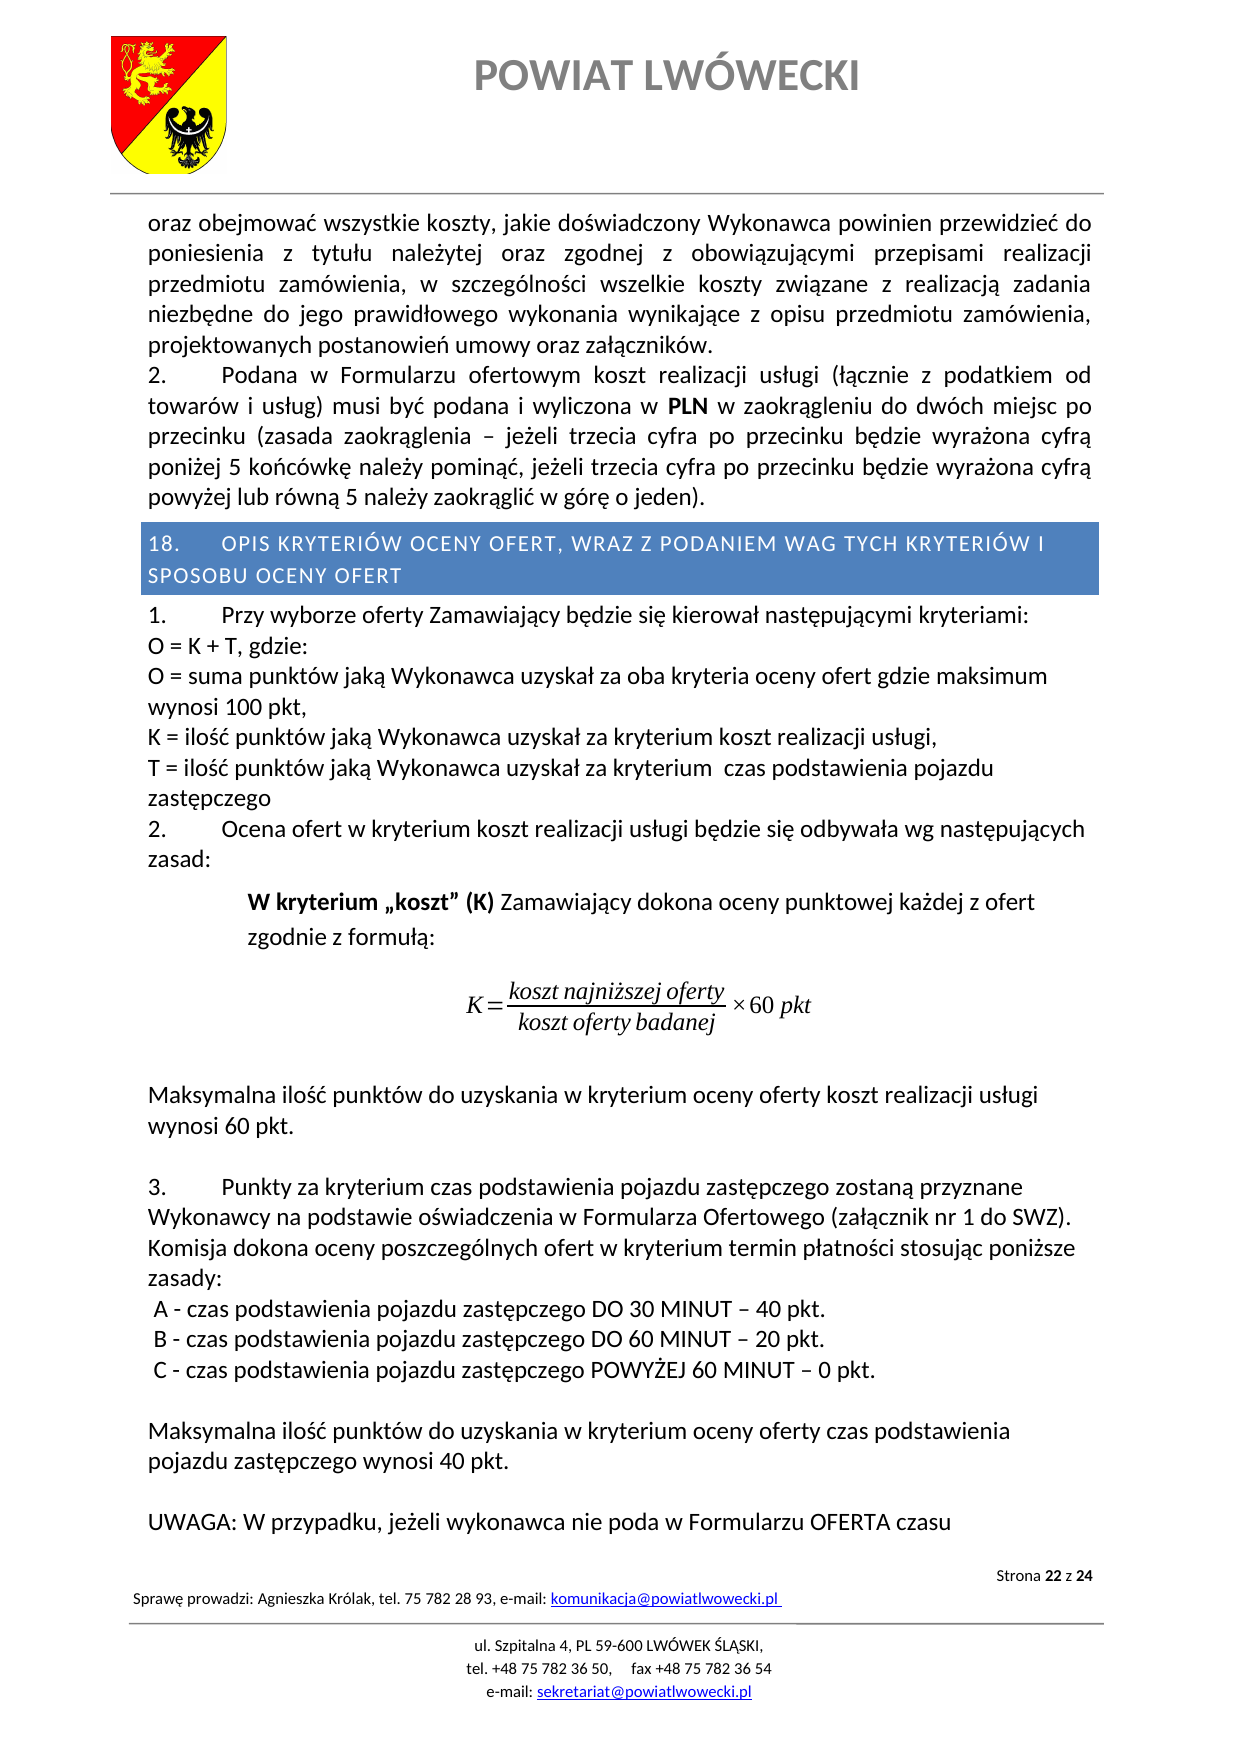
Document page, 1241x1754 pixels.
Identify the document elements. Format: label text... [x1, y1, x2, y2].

text T = ilość punktów jaką Wykonawca uzyskał za kryterium czas podstawienia pojazdu zastępczego [148, 752, 1093, 813]
list Ocena ofert w kryterium koszt realizacji usługi będzie się odbywała wg następujących zasad: [148, 813, 1093, 874]
text W kryterium „koszt” (K) Zamawiający dokona oceny punktowej każdej z ofert zgodnie z formułą: [247, 886, 1093, 952]
list Podana w Formularzu ofertowym koszt realizacji usługi (łącznie z podatkiem od towarów i usług) musi być podana i wyliczona w PLN w zaokrągleniu do dwóch miejsc po przecinku (zasada zaokrąglenia – jeżeli trzecia cyfra po przecinku będzie wyrażona cyfrą poniżej 5 końcówkę należy pominąć, jeżeli trzecia cyfra po przecinku będzie wyrażona cyfrą powyżej lub równą 5 należy zaokrąglić w górę o jeden). [148, 359, 1093, 512]
text K = ilość punktów jaką Wykonawca uzyskał za kryterium koszt realizacji usługi, [148, 721, 1093, 752]
list Punkty za kryterium czas podstawienia pojazdu zastępczego zostaną przyznane Wykonawcy na podstawie oświadczenia w Formularza Ofertowego (załącznik nr 1 do SWZ). Komisja dokona oceny poszczególnych ofert w kryterium termin płatności stosując poniższe zasady: [148, 1171, 1093, 1293]
text Maksymalna ilość punktów do uzyskania w kryterium oceny oferty czas podstawienia pojazdu zastępczego wynosi 40 pkt. [148, 1415, 1093, 1476]
text A - czas podstawienia pojazdu zastępczego DO 30 MINUT – 40 pkt. [148, 1293, 1093, 1323]
text C - czas podstawienia pojazdu zastępczego POWYŻEJ 60 MINUT – 0 pkt. [148, 1354, 1093, 1384]
text O = K + T, gdzie: [148, 630, 1093, 660]
text B - czas podstawienia pojazdu zastępczego DO 60 MINUT – 20 pkt. [148, 1323, 1093, 1354]
list Przy wyborze oferty Zamawiający będzie się kierował następującymi kryteriami: [148, 599, 1093, 630]
text Maksymalna ilość punktów do uzyskania w kryterium oceny oferty koszt realizacji usługi wynosi 60 pkt. [148, 1079, 1093, 1140]
picture [111, 36, 227, 174]
subtitle OPIS KRYTERIÓW OCENY OFERT, WRAZ Z PODANIEM WAG TYCH KRYTERIÓW I SPOSOBU OCENY OFERT [148, 529, 1093, 589]
text O = suma punktów jaką Wykonawca uzyskał za oba kryteria oceny ofert gdzie maksimum wynosi 100 pkt, [148, 660, 1093, 721]
